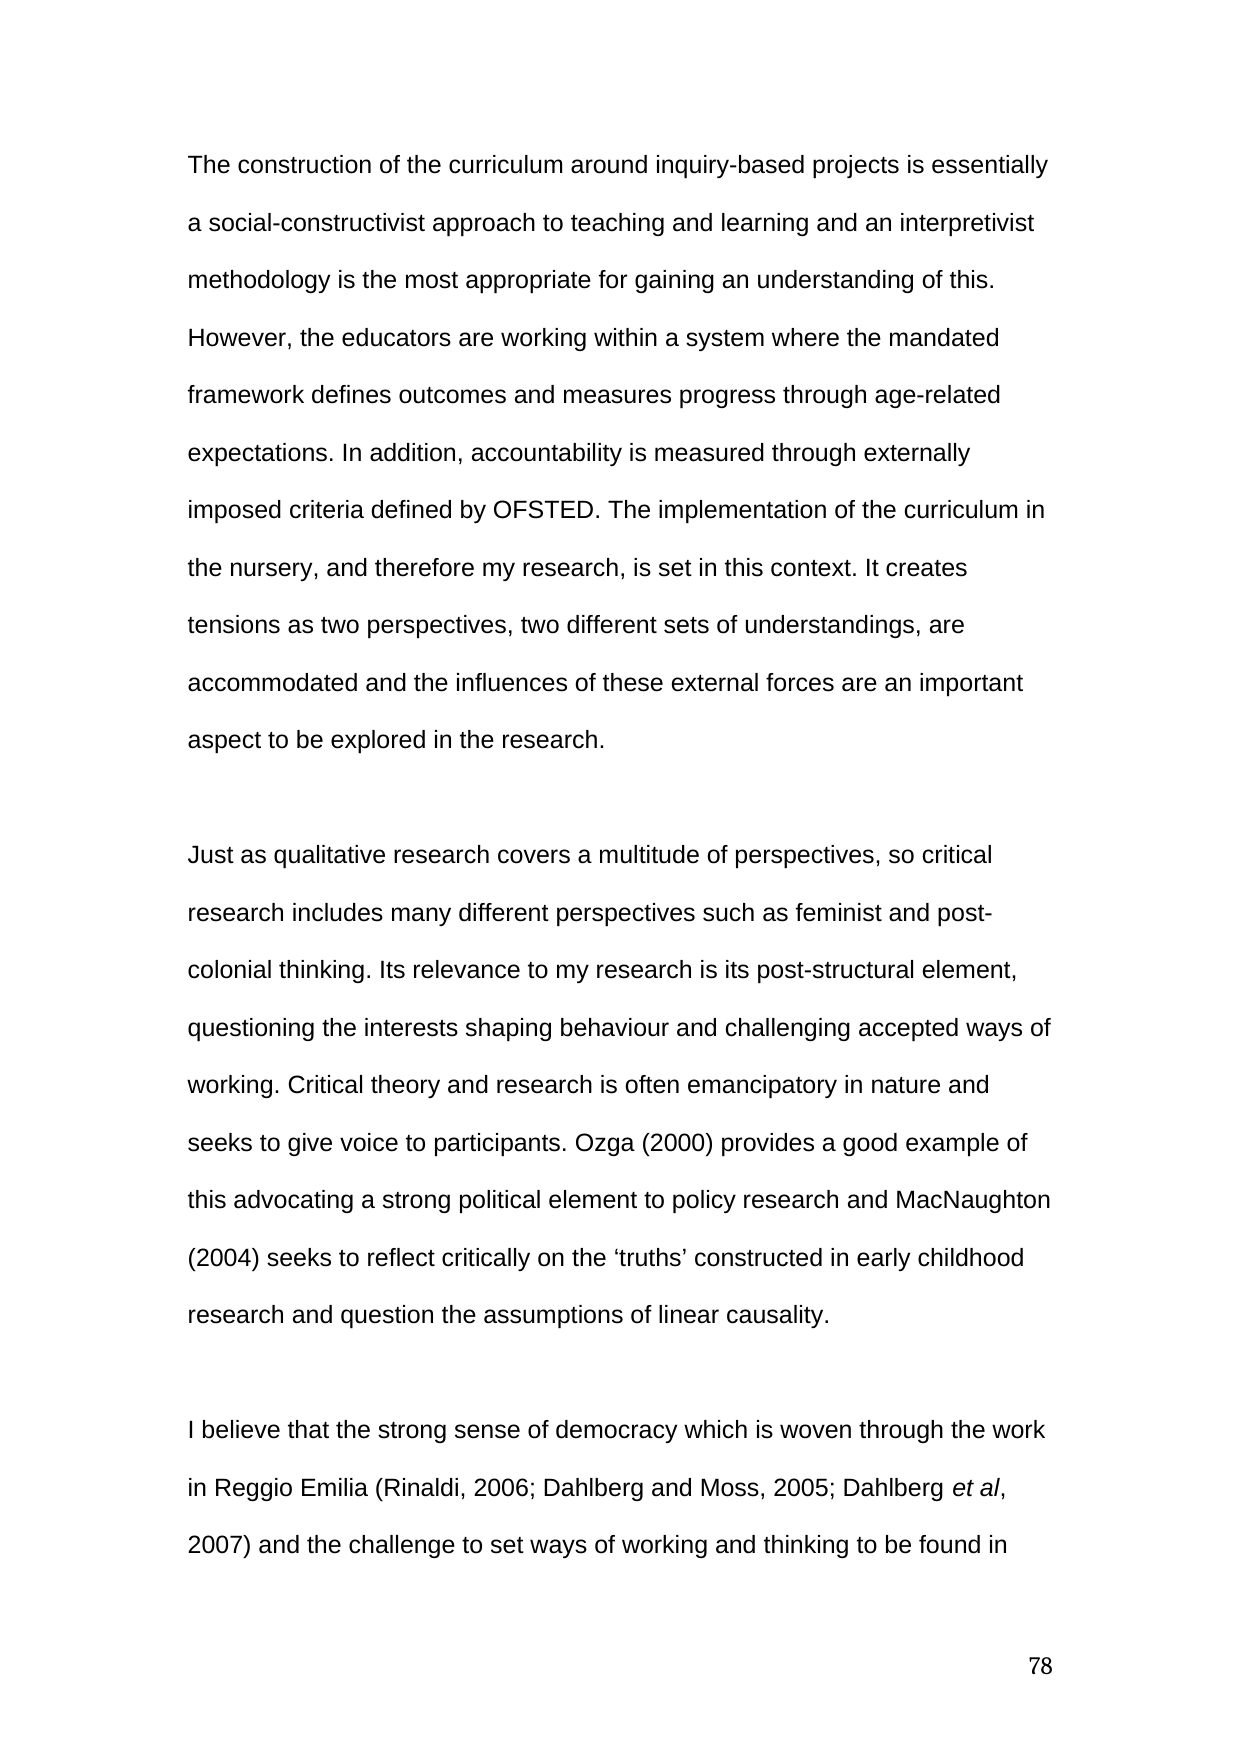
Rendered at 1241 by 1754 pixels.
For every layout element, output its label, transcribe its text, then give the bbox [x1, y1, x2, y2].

text The construction of the curriculum around inquiry-based projects is essentially a social-constructivist approach to teaching and learning and an interpretivist methodology is the most appropriate for gaining an understanding of this. However, the educators are working within a system where the mandated framework defines outcomes and measures progress through age-related expectations. In addition, accountability is measured through externally imposed criteria defined by OFSTED. The implementation of the curriculum in the nursery, and therefore my research, is set in this context. It creates tensions as two perspectives, two different sets of understandings, are accommodated and the influences of these external forces are an important aspect to be explored in the research. [187, 150, 1053, 754]
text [187, 1415, 1053, 1559]
text Just as qualitative research covers a multitude of perspectives, so critical research includes many different perspectives such as feminist and post-colonial thinking. Its relevance to my research is its post-structural element, questioning the interests shaping behaviour and challenging accepted ways of working. Critical theory and research is often emancipatory in nature and seeks to give voice to participants. Ozga (2000) provides a good example of this advocating a strong political element to policy research and MacNaughton (2004) seeks to reflect critically on the ‘truths’ constructed in early childhood research and question the assumptions of linear causality. [187, 840, 1053, 1329]
